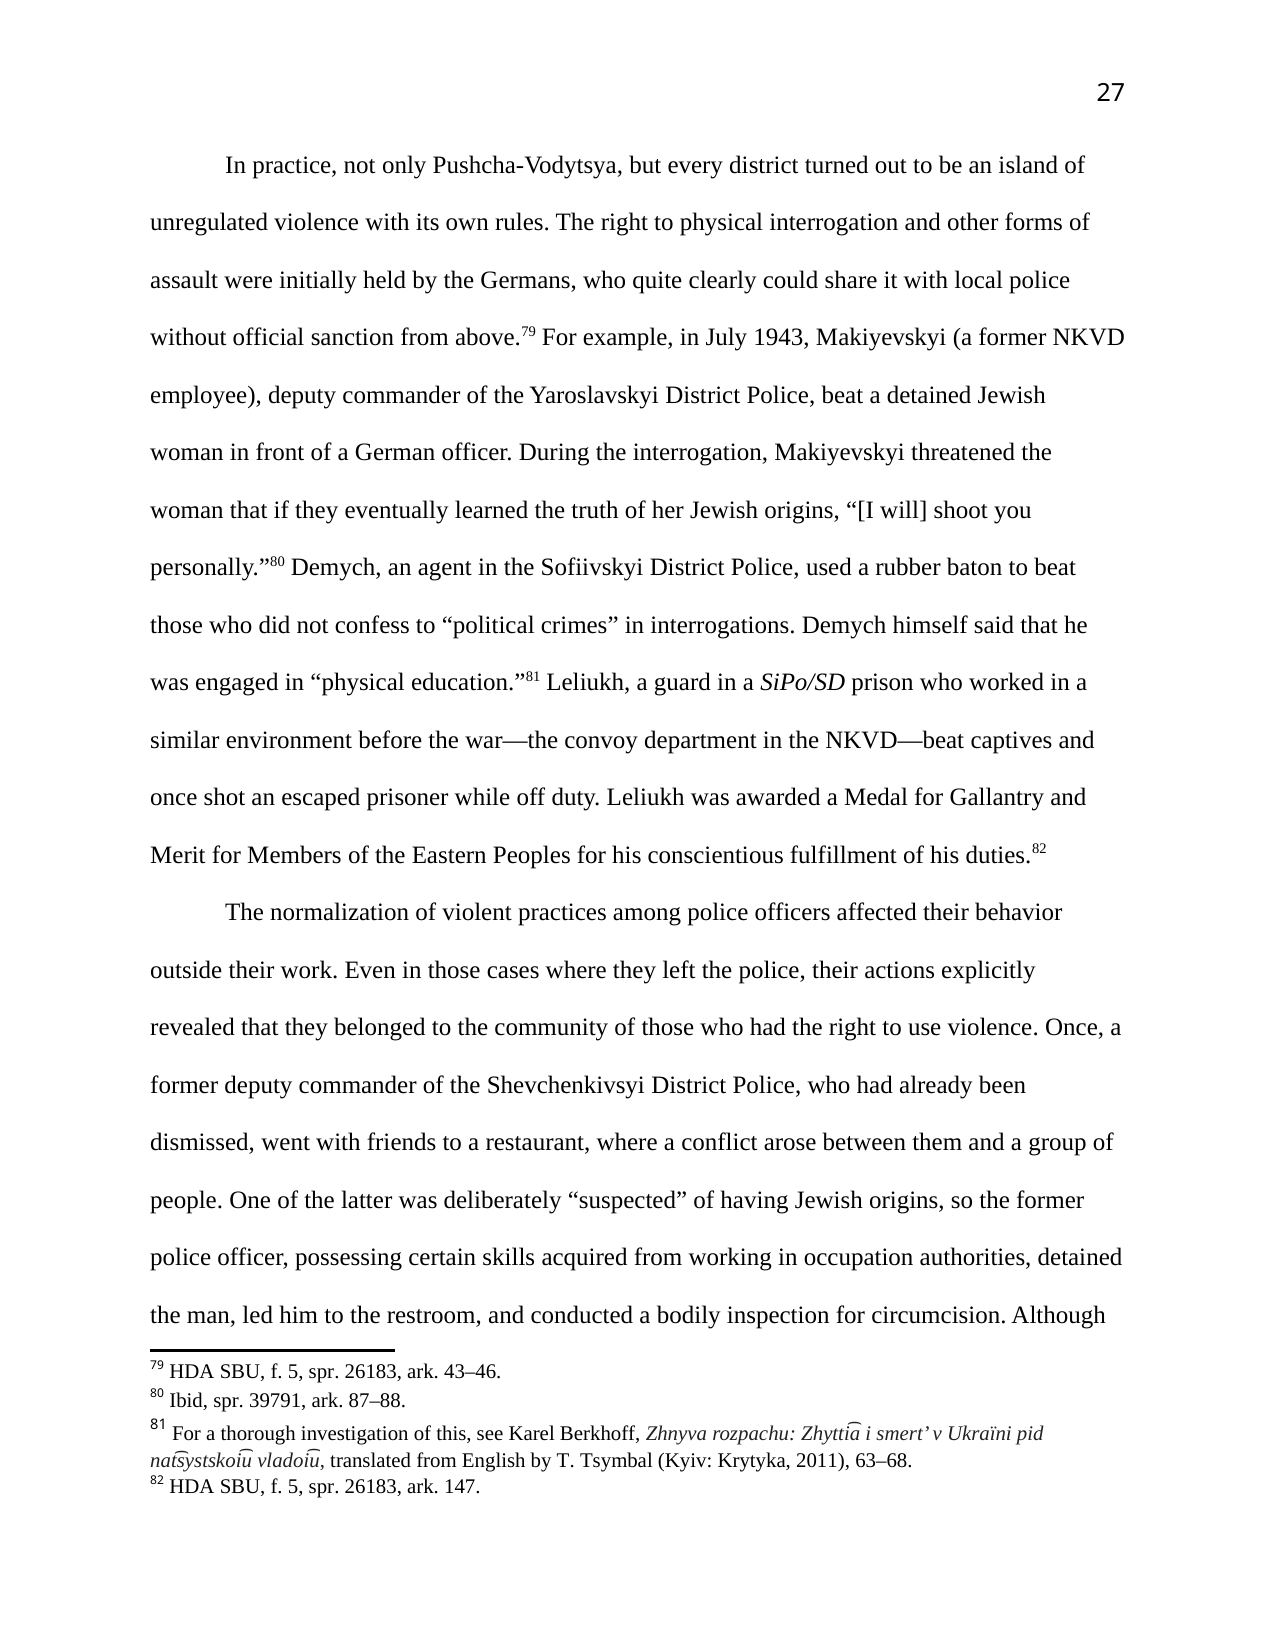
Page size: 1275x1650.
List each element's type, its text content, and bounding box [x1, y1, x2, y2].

text In practice, not only Pushcha-Vodytsya, but every district turned out to be an island of unregulated violence with its own rules. The right to physical interrogation and other forms of assault were initially held by the Germans, who quite clearly could share it with local police without official sanction from above. For example, in July 1943, Makiyevskyi (a former NKVD employee), deputy commander of the Yaroslavskyi District Police, beat a detained Jewish woman in front of a German officer. During the interrogation, Makiyevskyi threatened the woman that if they eventually learned the truth of her Jewish origins, “[I will] shoot you personally.” Demych, an agent in the Sofiivskyi District Police, used a rubber baton to beat those who did not confess to “political crimes” in interrogations. Demych himself said that he was engaged in “physical education.” Leliukh, a guard in a SiPo/SD prison who worked in a similar environment before the war—the convoy department in the NKVD—beat captives and once shot an escaped prisoner while off duty. Leliukh was awarded a Medal for Gallantry and Merit for Members of the Eastern Peoples for his conscientious fulfillment of his duties. [150, 150, 1125, 869]
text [150, 897, 1125, 1329]
